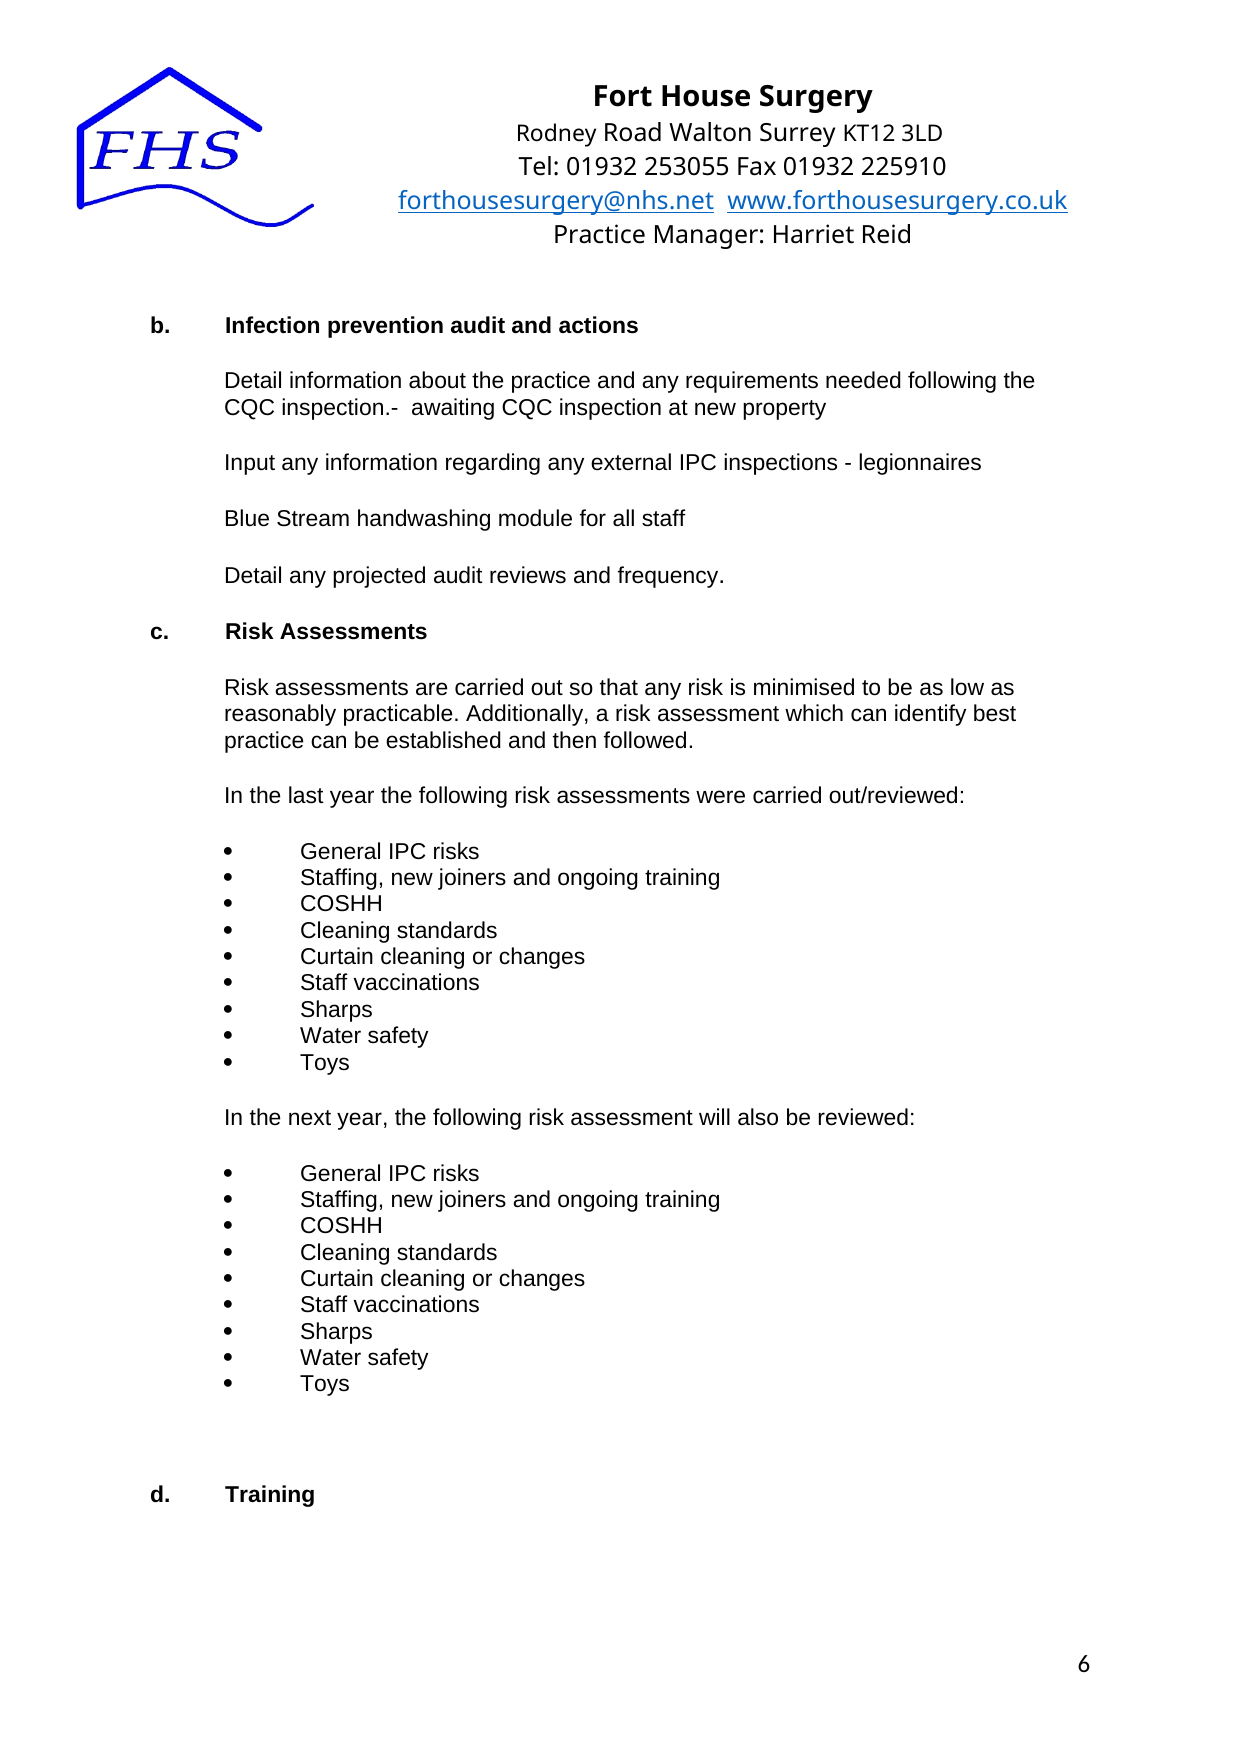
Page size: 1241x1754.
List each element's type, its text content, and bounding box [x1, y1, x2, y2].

list Sharps [224, 996, 1090, 1022]
list Toys [224, 1370, 1090, 1397]
text Input any information regarding any external IPC inspections - legionnaires [224, 449, 1090, 476]
text c. Risk Assessments [150, 618, 1090, 645]
list Water safety [224, 1344, 1090, 1370]
list Toys [224, 1048, 1090, 1075]
text b. Infection prevention audit and actions [150, 312, 1090, 338]
text In the next year, the following risk assessment will also be reviewed: [224, 1104, 1090, 1130]
list Water safety [224, 1022, 1090, 1048]
list COSHH [224, 890, 1090, 917]
list Staffing, new joiners and ongoing training [224, 1186, 1090, 1212]
list Staff vaccinations [224, 969, 1090, 996]
text d. Training [150, 1481, 1090, 1508]
list Cleaning standards [224, 1238, 1090, 1265]
text Risk assessments are carried out so that any risk is minimised to be as low as reasonably practicable. Additionally, a risk assessment which can identify best practice can be established and then followed. [224, 674, 1090, 753]
list Staff vaccinations [224, 1291, 1090, 1318]
picture [56, 56, 338, 245]
text Blue Stream handwashing module for all staff [224, 505, 1090, 531]
text In the last year the following risk assessments were carried out/reviewed: [224, 782, 1090, 808]
list General IPC risks [224, 1159, 1090, 1186]
list Curtain cleaning or changes [224, 1265, 1090, 1291]
text Detail any projected audit reviews and frequency. [224, 560, 1090, 589]
list COSHH [224, 1212, 1090, 1238]
list Curtain cleaning or changes [224, 943, 1090, 969]
list General IPC risks [224, 838, 1090, 864]
list Cleaning standards [224, 917, 1090, 943]
list Staffing, new joiners and ongoing training [224, 864, 1090, 890]
list Sharps [224, 1318, 1090, 1344]
text Detail information about the practice and any requirements needed following the CQC inspection.- awaiting CQC inspection at new property [224, 367, 1090, 420]
